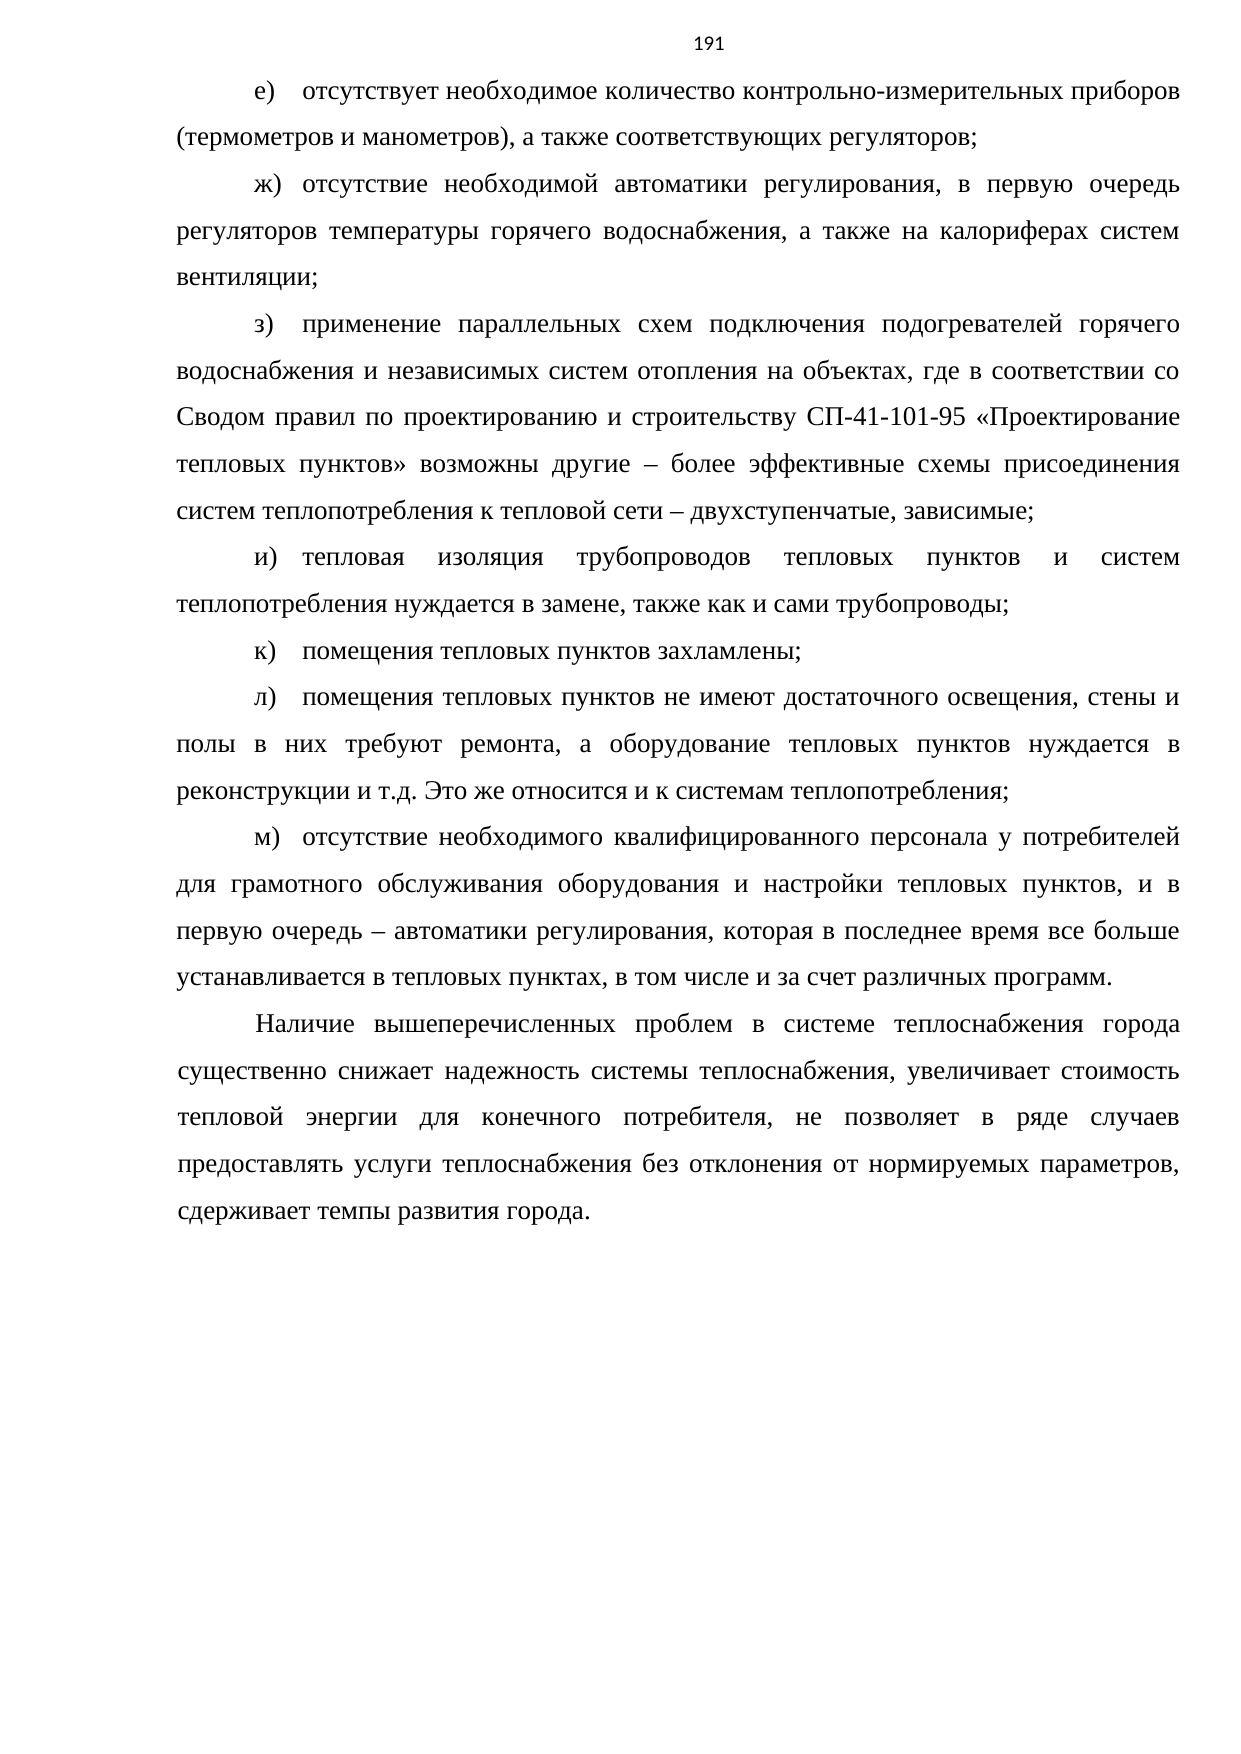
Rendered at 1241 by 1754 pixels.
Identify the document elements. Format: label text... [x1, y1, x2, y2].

list помещения тепловых пунктов захламлены; [176, 634, 1181, 665]
list тепловая изоляция трубопроводов тепловых пунктов и систем теплопотребления нуждается в замене, также как и сами трубопроводы; [176, 541, 1181, 618]
list отсутствие необходимой автоматики регулирования, в первую очередь регуляторов температуры горячего водоснабжения, а также на калориферах систем вентиляции; [176, 167, 1181, 292]
text Наличие вышеперечисленных проблем в системе теплоснабжения города существенно снижает надежность системы теплоснабжения, увеличивает стоимость тепловой энергии для конечного потребителя, не позволяет в ряде случаев предоставлять услуги теплоснабжения без отклонения от нормируемых параметров, сдерживает темпы развития города. [177, 1007, 1181, 1225]
list отсутствие необходимого квалифицированного персонала у потребителей для грамотного обслуживания оборудования и настройки тепловых пунктов, и в первую очередь – автоматики регулирования, которая в последнее время все больше устанавливается в тепловых пунктах, в том числе и за счет различных программ. [176, 821, 1181, 992]
list применение параллельных схем подключения подогревателей горячего водоснабжения и независимых систем отопления на объектах, где в соответствии со Сводом правил по проектированию и строительству СП-41-101-95 «Проектирование тепловых пунктов» возможны другие – более эффективные схемы присоединения систем теплопотребления к тепловой сети – двухступенчатые, зависимые; [176, 307, 1181, 525]
list помещения тепловых пунктов не имеют достаточного освещения, стены и полы в них требуют ремонта, а оборудование тепловых пунктов нуждается в реконструкции и т.д. Это же относится и к системам теплопотребления; [176, 681, 1181, 805]
list отсутствует необходимое количество контрольно-измерительных приборов (термометров и манометров), а также соответствующих регуляторов; [176, 74, 1181, 152]
